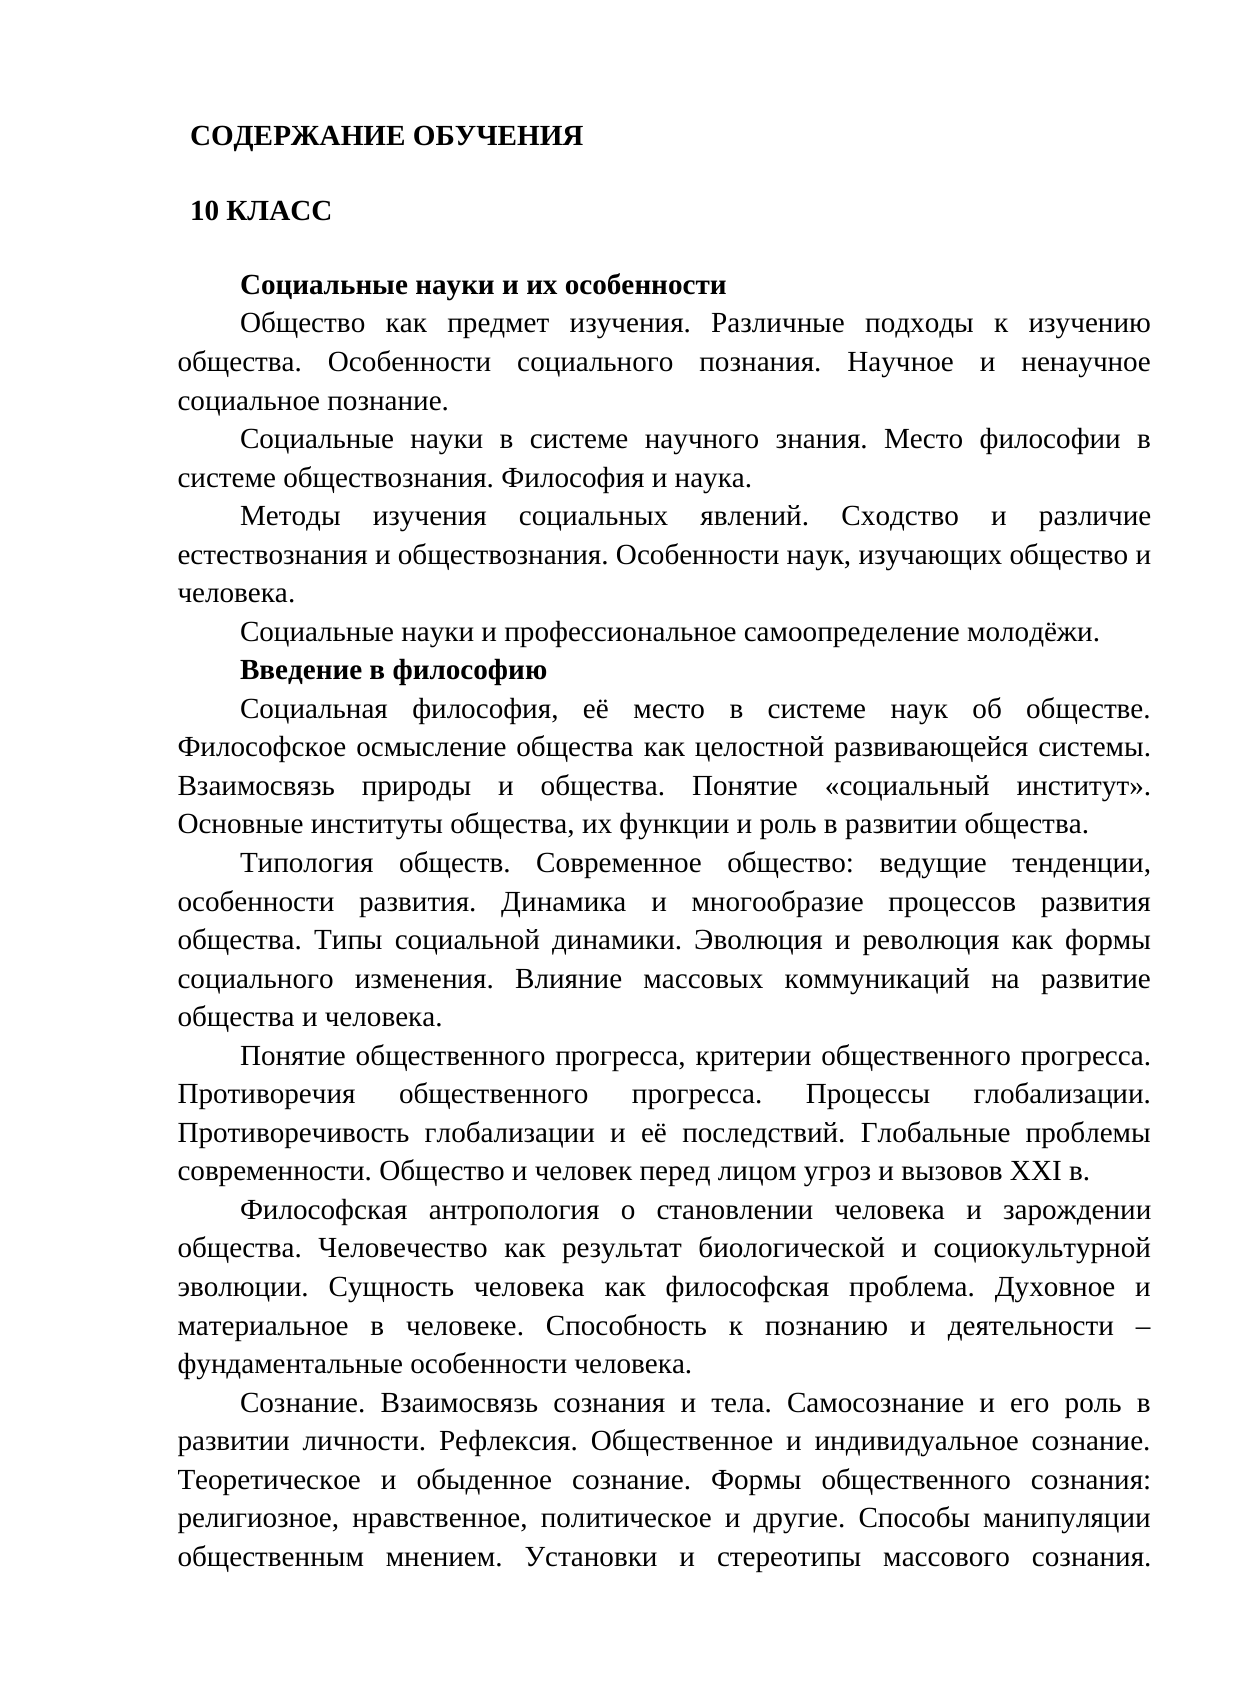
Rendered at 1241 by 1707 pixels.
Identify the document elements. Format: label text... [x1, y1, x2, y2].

text СОДЕРЖАНИЕ ОБУЧЕНИЯ [190, 118, 1152, 152]
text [177, 1385, 1152, 1572]
text Социальные науки в системе научного знания. Место философии в системе обществознания. Философия и наука. [177, 421, 1152, 493]
text 10 КЛАСС [190, 193, 1152, 226]
text Социальные науки и профессиональное самоопределение молодёжи. [177, 614, 1152, 647]
text Социальные науки и их особенности [177, 267, 1152, 301]
text Понятие общественного прогресса, критерии общественного прогресса. Противоречия общественного прогресса. Процессы глобализации. Противоречивость глобализации и её последствий. Глобальные проблемы современности. Общество и человек перед лицом угроз и вызовов XXI в. [177, 1038, 1152, 1187]
text Введение в философию [177, 652, 1152, 686]
text Методы изучения социальных явлений. Сходство и различие естествознания и обществознания. Особенности наук, изучающих общество и человека. [177, 498, 1152, 609]
text Социальная философия, её место в системе наук об обществе. Философское осмысление общества как целостной развивающейся системы. Взаимосвязь природы и общества. Понятие «социальный институт». Основные институты общества, их функции и роль в развитии общества. [177, 691, 1152, 840]
text Общество как предмет изучения. Различные подходы к изучению общества. Особенности социального познания. Научное и ненаучное социальное познание. [177, 306, 1152, 416]
text Философская антропология о становлении человека и зарождении общества. Человечество как результат биологической и социокультурной эволюции. Сущность человека как философская проблема. Духовное и материальное в человеке. Способность к познанию и деятельности – фундаментальные особенности человека. [177, 1192, 1152, 1380]
text Типология обществ. Современное общество: ведущие тенденции, особенности развития. Динамика и многообразие процессов развития общества. Типы социальной динамики. Эволюция и революция как формы социального изменения. Влияние массовых коммуникаций на развитие общества и человека. [177, 845, 1152, 1033]
